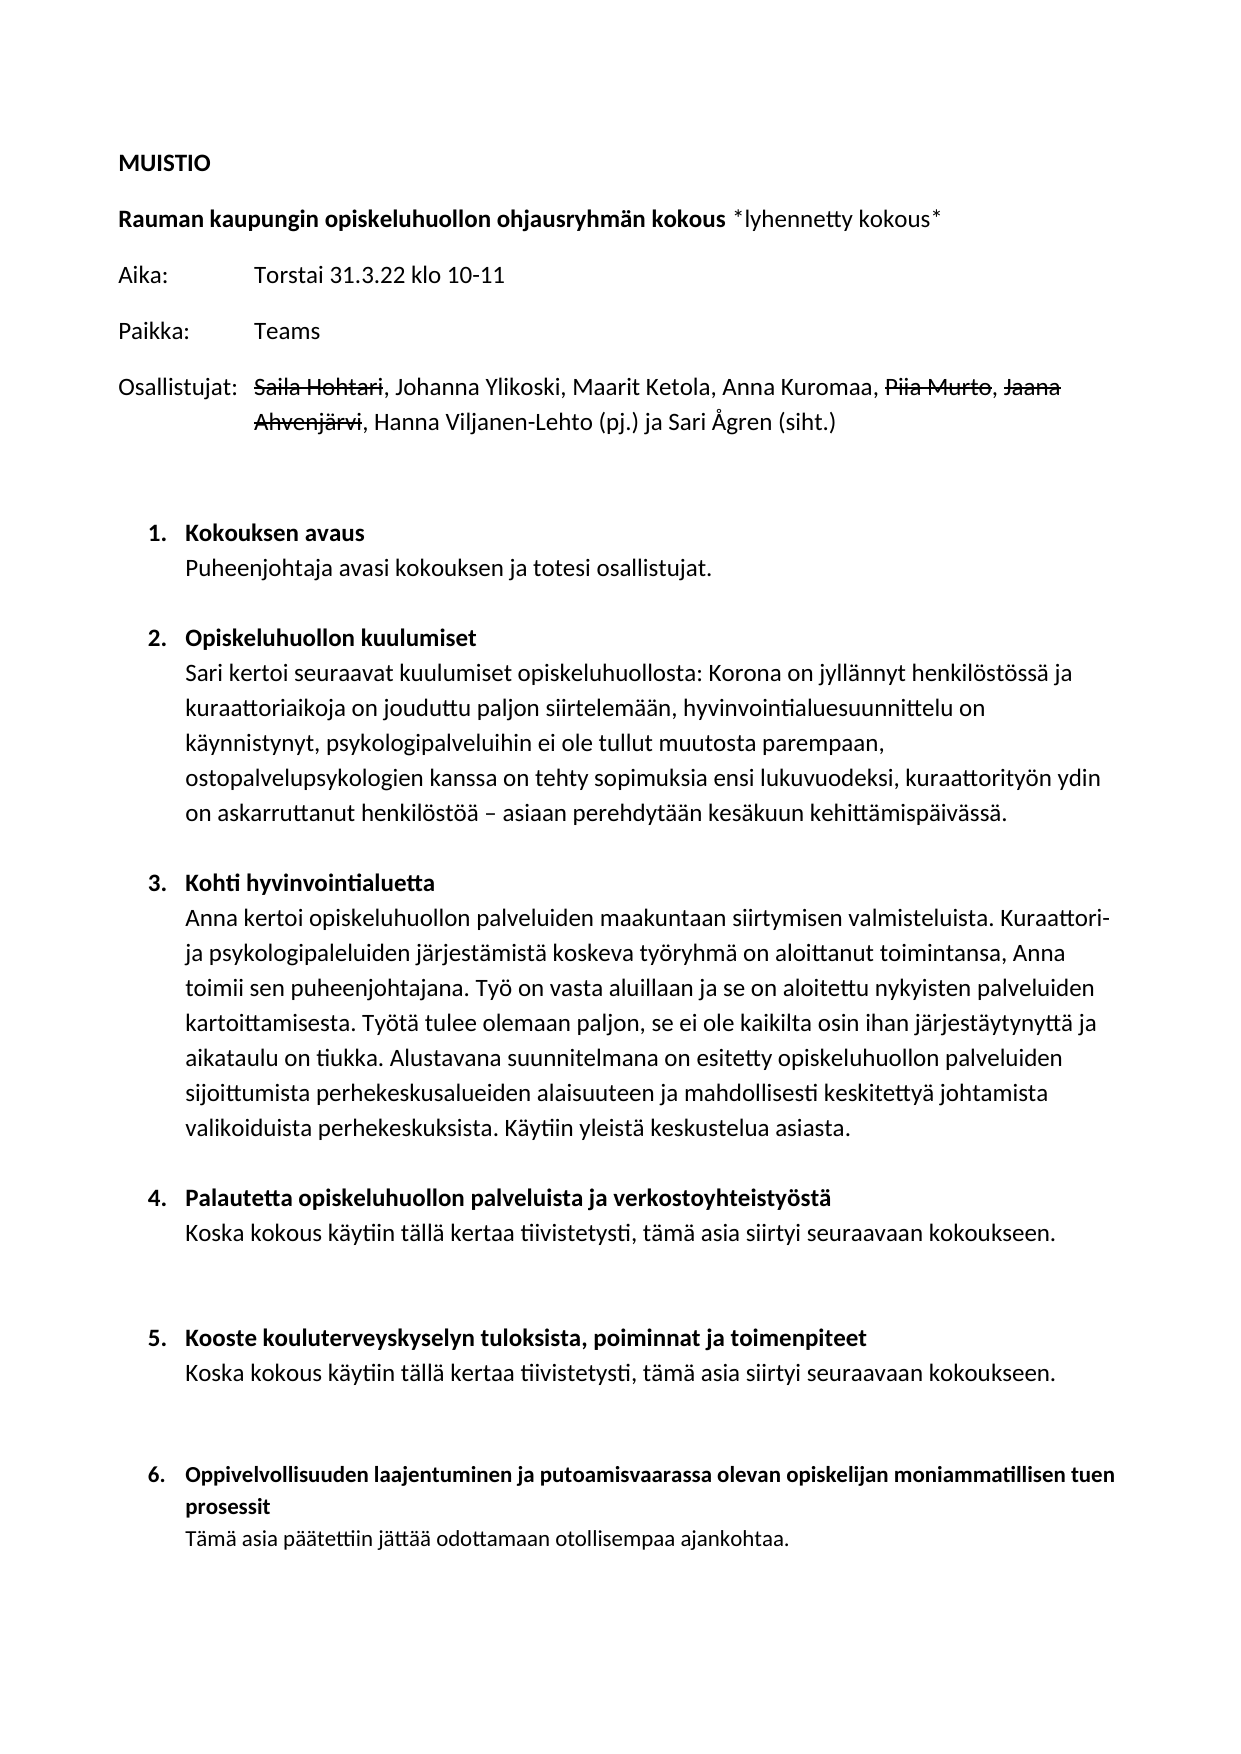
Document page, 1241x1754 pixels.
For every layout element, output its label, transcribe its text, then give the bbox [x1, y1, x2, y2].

list Kokouksen avaus [148, 518, 1122, 548]
text Paikka: Teams [118, 315, 1122, 346]
list Opiskeluhuollon kuulumiset [148, 623, 1122, 653]
text MUISTIO [118, 148, 1122, 178]
text Aika: Torstai 31.3.22 klo 10-11 [118, 259, 1122, 290]
text Rauman kaupungin opiskeluhuollon ohjausryhmän kokous *lyhennetty kokous* [118, 203, 1122, 234]
list Oppivelvollisuuden laajentuminen ja putoamisvaarassa olevan opiskelijan moniammatillisen tuen prosessit [148, 1460, 1122, 1520]
text Osallistujat: Saila Hohtari, Johanna Ylikoski, Maarit Ketola, Anna Kuromaa, Piia Murto, Jaana Ahvenjärvi, Hanna Viljanen-Lehto (pj.) ja Sari Ågren (siht.) [118, 371, 1122, 436]
list Koska kokous käytiin tällä kertaa tiivistetysti, tämä asia siirtyi seuraavaan kokoukseen. [185, 1358, 1122, 1388]
list Kohti hyvinvointialuetta [148, 868, 1122, 898]
list Anna kertoi opiskeluhuollon palveluiden maakuntaan siirtymisen valmisteluista. Kuraattori- ja psykologipaleluiden järjestämistä koskeva työryhmä on aloittanut toimintansa, Anna toimii sen puheenjohtajana. Työ on vasta aluillaan ja se on aloitettu nykyisten palveluiden kartoittamisesta. Työtä tulee olemaan paljon, se ei ole kaikilta osin ihan järjestäytynyttä ja aikataulu on tiukka. Alustavana suunnitelmana on esitetty opiskeluhuollon palveluiden sijoittumista perhekeskusalueiden alaisuuteen ja mahdollisesti keskitettyä johtamista valikoiduista perhekeskuksista. Käytiin yleistä keskustelua asiasta. [185, 903, 1122, 1143]
list Sari kertoi seuraavat kuulumiset opiskeluhuollosta: Korona on jyllännyt henkilöstössä ja kuraattoriaikoja on jouduttu paljon siirtelemään, hyvinvointialuesuunnittelu on käynnistynyt, psykologipalveluihin ei ole tullut muutosta parempaan, ostopalvelupsykologien kanssa on tehty sopimuksia ensi lukuvuodeksi, kuraattorityön ydin on askarruttanut henkilöstöä – asiaan perehdytään kesäkuun kehittämispäivässä. [185, 658, 1122, 828]
list Palautetta opiskeluhuollon palveluista ja verkostoyhteistyöstä [148, 1183, 1122, 1213]
list Koska kokous käytiin tällä kertaa tiivistetysti, tämä asia siirtyi seuraavaan kokoukseen. [185, 1218, 1122, 1248]
list Puheenjohtaja avasi kokouksen ja totesi osallistujat. [185, 553, 1122, 583]
list Tämä asia päätettiin jättää odottamaan otollisempaa ajankohtaa. [185, 1524, 1122, 1552]
list Kooste kouluterveyskyselyn tuloksista, poiminnat ja toimenpiteet [148, 1323, 1122, 1353]
